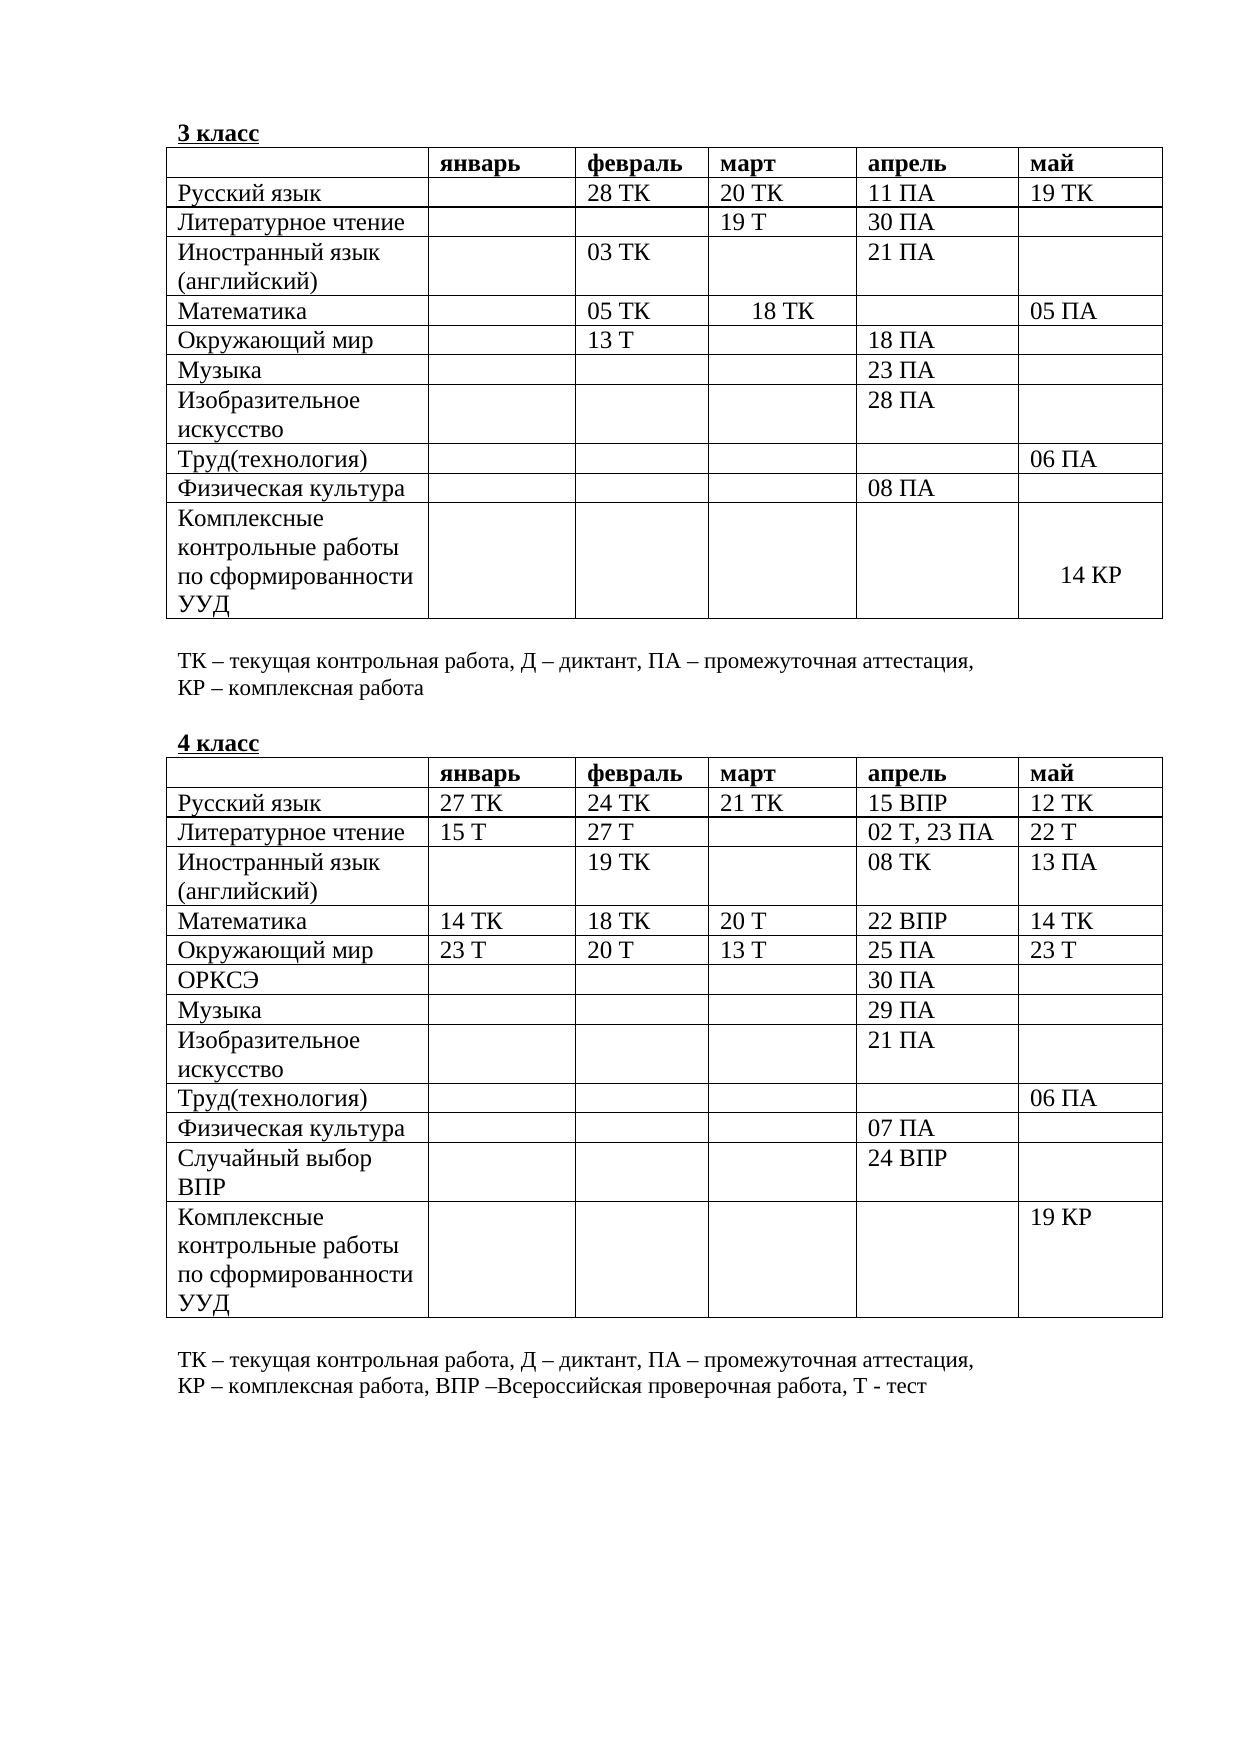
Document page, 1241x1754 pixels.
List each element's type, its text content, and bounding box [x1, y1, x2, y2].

table_header апрель [857, 758, 1018, 787]
table_cell Труд(технология) [167, 444, 428, 472]
table_cell 22 ВПР [857, 906, 1018, 934]
table_cell [709, 1113, 856, 1142]
table_cell Окружающий мир [167, 936, 428, 964]
table_cell 15 Т [429, 818, 575, 846]
table_cell [709, 385, 856, 443]
table_cell [576, 355, 708, 384]
table_header [167, 758, 428, 787]
table_cell [576, 208, 708, 236]
table_cell 13 Т [709, 936, 856, 964]
table_cell [709, 1202, 856, 1317]
table_cell [709, 847, 856, 905]
table_cell Комплексные контрольные работы по сформированности УУД [167, 1202, 428, 1317]
table_cell 19 ТК [576, 847, 708, 905]
table_cell Математика [167, 296, 428, 324]
table_cell [1019, 208, 1162, 236]
table_cell [429, 444, 575, 472]
table_cell Литературное чтение [167, 208, 428, 236]
table_cell 28 ТК [576, 178, 708, 206]
table_cell [709, 995, 856, 1024]
table_cell 08 ТК [857, 847, 1018, 905]
table_cell 20 ТК [709, 178, 856, 206]
table_cell 12 ТК [1019, 788, 1162, 816]
table_cell 29 ПА [857, 995, 1018, 1024]
table_cell 27 ТК [429, 788, 575, 816]
table_cell 19 Т [709, 208, 856, 236]
table_cell [429, 326, 575, 354]
table_cell 21 ПА [857, 237, 1018, 295]
table_cell [429, 847, 575, 905]
table_cell [857, 1084, 1018, 1112]
table_cell [576, 1025, 708, 1082]
table_cell [429, 296, 575, 324]
table_cell [1019, 1143, 1162, 1201]
text КР – комплексная работа, ВПР –Всероссийская проверочная работа, Т - тест [177, 1372, 1152, 1398]
table_cell [857, 503, 1018, 618]
table_cell [429, 1084, 575, 1112]
table_cell Математика [167, 906, 428, 934]
table_cell Окружающий мир [167, 326, 428, 354]
table_cell 24 ТК [576, 788, 708, 816]
table_cell 03 ТК [576, 237, 708, 295]
table_cell 18 ТК [576, 906, 708, 934]
table_cell [709, 965, 856, 994]
table_cell 20 Т [709, 906, 856, 934]
table_cell 23 Т [429, 936, 575, 964]
table_cell 21 ПА [857, 1025, 1018, 1082]
table_cell [1019, 326, 1162, 354]
table_cell [709, 503, 856, 618]
table_header [167, 148, 428, 177]
table_cell [709, 818, 856, 846]
table_cell [429, 208, 575, 236]
table_cell Комплексные контрольные работы по сформированности УУД [167, 503, 428, 618]
table_header май [1019, 148, 1162, 177]
table_cell Музыка [167, 995, 428, 1024]
table_cell [576, 503, 708, 618]
table_cell [1019, 965, 1162, 994]
table_cell [709, 474, 856, 502]
table_cell 20 Т [576, 936, 708, 964]
table_cell [429, 385, 575, 443]
table_cell [709, 326, 856, 354]
table_cell [857, 1202, 1018, 1317]
table_cell Изобразительное искусство [167, 385, 428, 443]
table_cell 21 ТК [709, 788, 856, 816]
table_cell [576, 1113, 708, 1142]
table_cell 05 ТК [576, 296, 708, 324]
table_cell [429, 1025, 575, 1082]
table_cell 24 ВПР [857, 1143, 1018, 1201]
table_cell 13 ПА [1019, 847, 1162, 905]
table_cell [576, 474, 708, 502]
text 4 класс [177, 728, 1152, 757]
table_cell [576, 1084, 708, 1112]
table_cell [429, 995, 575, 1024]
table_cell [709, 355, 856, 384]
table_cell [576, 995, 708, 1024]
table_cell 30 ПА [857, 208, 1018, 236]
table_cell 19 КР [1019, 1202, 1162, 1317]
table_cell [1019, 995, 1162, 1024]
text ТК – текущая контрольная работа, Д – диктант, ПА – промежуточная аттестация, [177, 1346, 1152, 1372]
table_cell [1019, 355, 1162, 384]
table_cell [1019, 1025, 1162, 1082]
table_cell 23 ПА [857, 355, 1018, 384]
table_cell 23 Т [1019, 936, 1162, 964]
table_cell ОРКСЭ [167, 965, 428, 994]
text 3 класс [177, 118, 1152, 147]
table_cell Иностранный язык (английский) [167, 847, 428, 905]
table_cell 14 ТК [429, 906, 575, 934]
table_cell Русский язык [167, 788, 428, 816]
table_cell 18 ПА [857, 326, 1018, 354]
table_cell [429, 474, 575, 502]
table_cell 18 ТК [709, 296, 856, 324]
table_cell Изобразительное искусство [167, 1025, 428, 1082]
table_cell [576, 965, 708, 994]
table_cell [1019, 237, 1162, 295]
table_cell Физическая культура [167, 1113, 428, 1142]
text ТК – текущая контрольная работа, Д – диктант, ПА – промежуточная аттестация, [177, 647, 1152, 674]
table_cell Музыка [167, 355, 428, 384]
table_cell [709, 444, 856, 472]
table_cell 11 ПА [857, 178, 1018, 206]
table_cell 27 Т [576, 818, 708, 846]
table_cell [429, 1143, 575, 1201]
table_cell [429, 1113, 575, 1142]
table_cell Иностранный язык (английский) [167, 237, 428, 295]
table_cell Физическая культура [167, 474, 428, 502]
table_header май [1019, 758, 1162, 787]
table_cell [709, 237, 856, 295]
table_cell [429, 237, 575, 295]
table_cell 30 ПА [857, 965, 1018, 994]
table_header апрель [857, 148, 1018, 177]
table_header январь [429, 148, 575, 177]
table_cell [857, 444, 1018, 472]
table_cell 13 Т [576, 326, 708, 354]
table_cell 08 ПА [857, 474, 1018, 502]
table_cell [1019, 1113, 1162, 1142]
table_cell [429, 178, 575, 206]
table_cell [1019, 474, 1162, 502]
table_cell Труд(технология) [167, 1084, 428, 1112]
table_cell [857, 296, 1018, 324]
table_header февраль [576, 758, 708, 787]
table_cell 14 КР [1019, 503, 1162, 618]
table_cell 07 ПА [857, 1113, 1018, 1142]
table_cell 05 ПА [1019, 296, 1162, 324]
text КР – комплексная работа [177, 674, 1152, 700]
table_cell [576, 444, 708, 472]
table_cell [709, 1143, 856, 1201]
table_header январь [429, 758, 575, 787]
table_header март [709, 148, 856, 177]
table_cell 14 ТК [1019, 906, 1162, 934]
table_cell 22 Т [1019, 818, 1162, 846]
table_cell [429, 965, 575, 994]
table_header февраль [576, 148, 708, 177]
table_cell Русский язык [167, 178, 428, 206]
table_cell [429, 355, 575, 384]
table_cell 28 ПА [857, 385, 1018, 443]
table_cell 25 ПА [857, 936, 1018, 964]
table_cell 06 ПА [1019, 444, 1162, 472]
table_cell 02 Т, 23 ПА [857, 818, 1018, 846]
table_cell [429, 503, 575, 618]
table_cell [1019, 385, 1162, 443]
table_cell 15 ВПР [857, 788, 1018, 816]
table_cell Случайный выбор ВПР [167, 1143, 428, 1201]
table_cell 06 ПА [1019, 1084, 1162, 1112]
table_cell [576, 1143, 708, 1201]
table_cell [709, 1025, 856, 1082]
table_cell [429, 1202, 575, 1317]
table_cell Литературное чтение [167, 818, 428, 846]
table_cell [576, 385, 708, 443]
table_cell [709, 1084, 856, 1112]
table_cell 19 ТК [1019, 178, 1162, 206]
table_header март [709, 758, 856, 787]
table_cell [576, 1202, 708, 1317]
